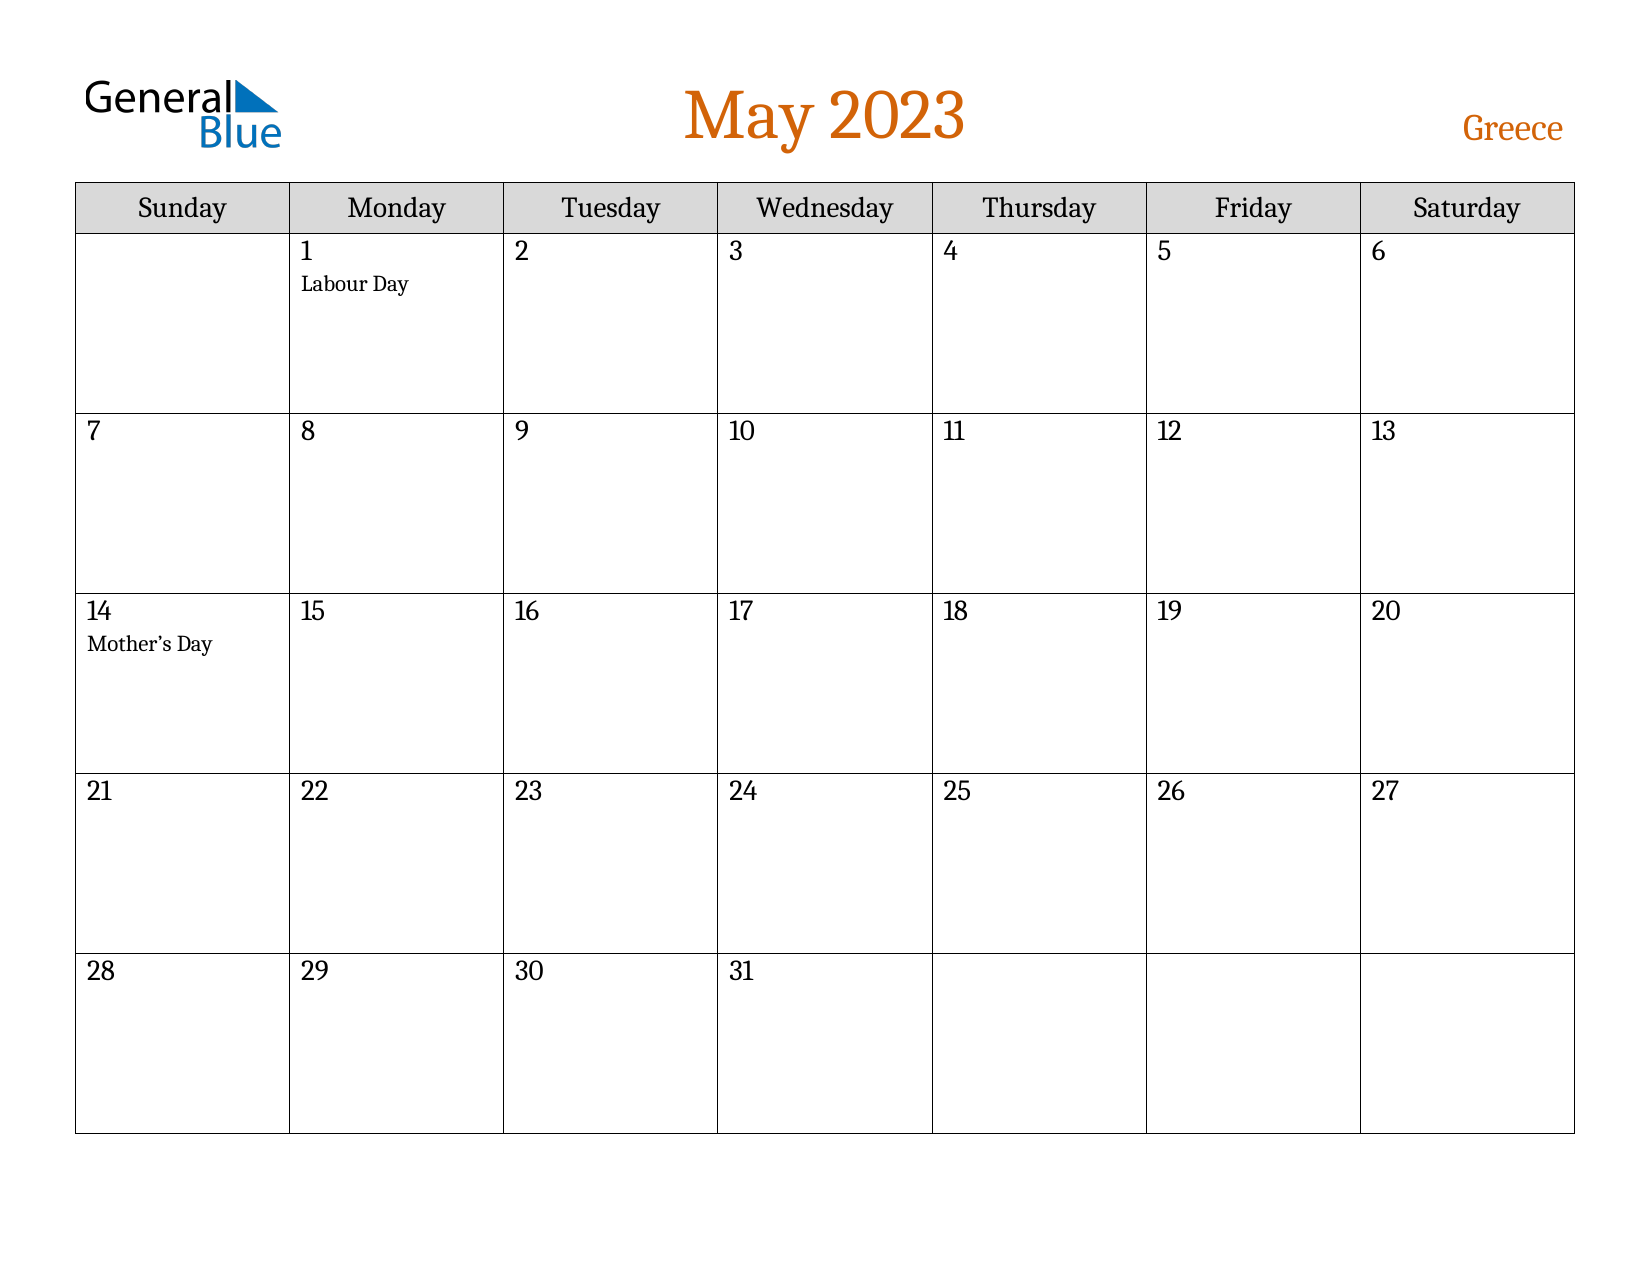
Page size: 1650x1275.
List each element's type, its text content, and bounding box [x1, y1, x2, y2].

table_cell Monday [290, 183, 503, 233]
table_cell [1147, 630, 1360, 773]
table_cell [718, 630, 932, 773]
table_cell [76, 450, 289, 593]
table_cell 10 [718, 414, 932, 450]
table_cell Labour Day [290, 270, 503, 413]
table_cell [1147, 270, 1360, 413]
table_cell 27 [1361, 774, 1574, 810]
table_header Greece [1146, 75, 1574, 182]
table_cell [504, 990, 717, 1133]
table_cell [504, 450, 717, 593]
table_cell [933, 450, 1146, 593]
table_cell Sunday [76, 183, 289, 233]
table_cell [76, 990, 289, 1133]
table_cell Mother’s Day [76, 630, 289, 773]
table_cell [504, 630, 717, 773]
table_cell 9 [504, 414, 717, 450]
table_cell [1361, 630, 1574, 773]
table_cell [933, 630, 1146, 773]
table_cell [933, 270, 1146, 413]
table_cell [1361, 450, 1574, 593]
table_cell 28 [76, 954, 289, 990]
table_cell [504, 270, 717, 413]
table_cell [718, 810, 932, 953]
table_header [76, 75, 503, 182]
table_cell 31 [718, 954, 932, 990]
table_cell [290, 450, 503, 593]
table_cell [504, 810, 717, 953]
table_cell [1361, 990, 1574, 1133]
table_cell 2 [504, 234, 717, 270]
table_cell [76, 270, 289, 413]
table_cell 13 [1361, 414, 1574, 450]
table_cell [290, 990, 503, 1133]
table_cell Friday [1147, 183, 1360, 233]
table_cell 11 [933, 414, 1146, 450]
table_cell 14 [76, 594, 289, 630]
table_cell 21 [76, 774, 289, 810]
table_cell 22 [290, 774, 503, 810]
table_cell 24 [718, 774, 932, 810]
table_cell 7 [76, 414, 289, 450]
table_cell 18 [933, 594, 1146, 630]
table_cell 20 [1361, 594, 1574, 630]
table_cell [718, 270, 932, 413]
table_cell 3 [718, 234, 932, 270]
table_cell [933, 954, 1146, 990]
table_cell 15 [290, 594, 503, 630]
table_cell 4 [933, 234, 1146, 270]
table_cell 26 [1147, 774, 1360, 810]
table_cell [1361, 810, 1574, 953]
table_cell [290, 810, 503, 953]
picture [86, 80, 281, 148]
table_cell 5 [1147, 234, 1360, 270]
table_header May 2023 [504, 75, 1146, 182]
table_cell 6 [1361, 234, 1574, 270]
table_cell 1 [290, 234, 503, 270]
table_cell [290, 630, 503, 773]
table_cell 12 [1147, 414, 1360, 450]
table_cell [933, 810, 1146, 953]
table_cell Thursday [933, 183, 1146, 233]
table_cell 29 [290, 954, 503, 990]
table_cell 30 [504, 954, 717, 990]
table_cell [933, 990, 1146, 1133]
table_cell [1147, 450, 1360, 593]
table_cell [76, 810, 289, 953]
table_cell [1361, 270, 1574, 413]
table_cell 16 [504, 594, 717, 630]
table_cell [1147, 810, 1360, 953]
table_cell 23 [504, 774, 717, 810]
table_cell 19 [1147, 594, 1360, 630]
table_cell [718, 450, 932, 593]
table_cell Tuesday [504, 183, 717, 233]
table_cell 17 [718, 594, 932, 630]
table_cell Wednesday [718, 183, 932, 233]
table_cell 8 [290, 414, 503, 450]
table_cell [718, 990, 932, 1133]
table_cell [1147, 954, 1360, 990]
table_cell Saturday [1361, 183, 1574, 233]
table_cell [76, 234, 289, 270]
table_cell [1147, 990, 1360, 1133]
table_cell 25 [933, 774, 1146, 810]
table_cell [1361, 954, 1574, 990]
